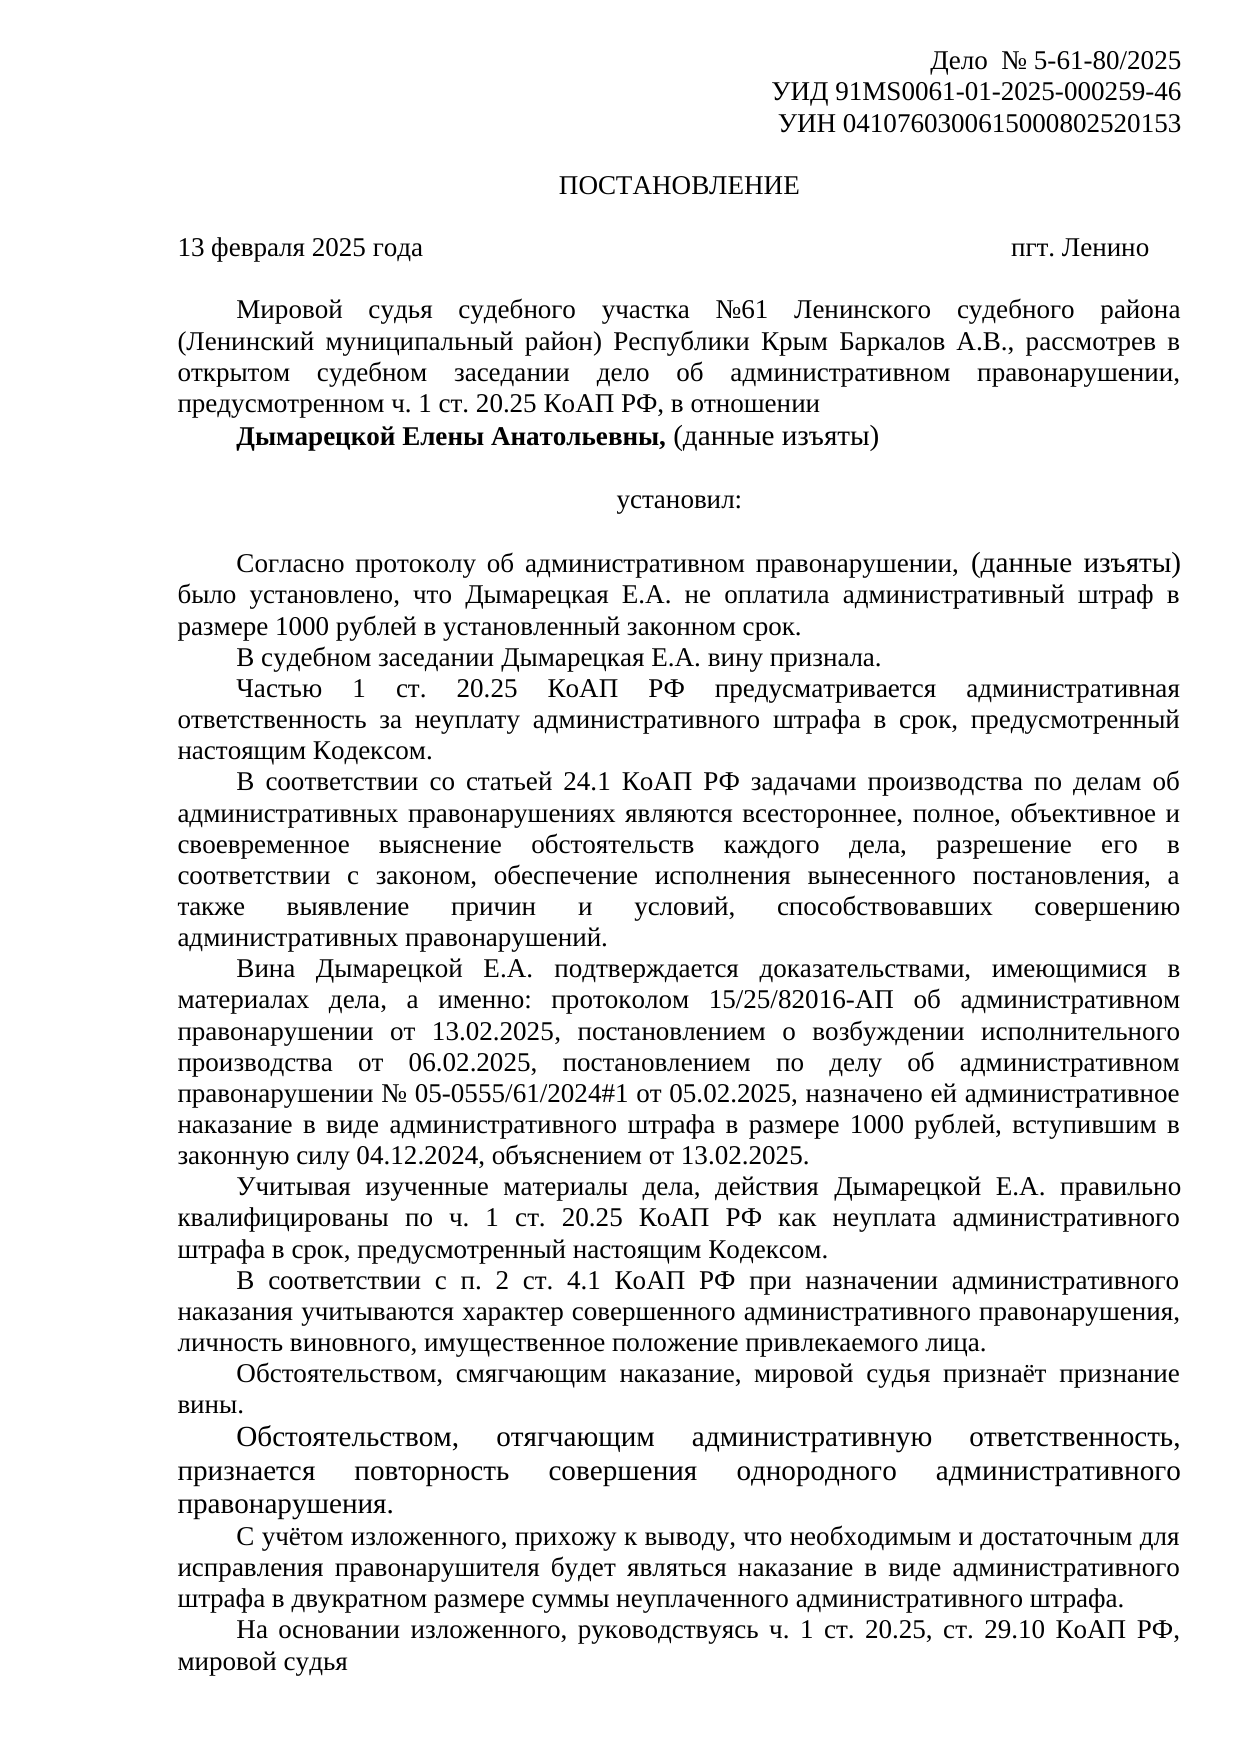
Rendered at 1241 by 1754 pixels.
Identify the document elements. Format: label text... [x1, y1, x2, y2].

text ПОСТАНОВЛЕНИЕ [177, 169, 1181, 200]
text Дымарецкой Елены Анатольевны, (данные изъяты) [177, 418, 1181, 452]
text Обстоятельством, отягчающим административную ответственность, признается повторность совершения однородного административного правонарушения. [177, 1419, 1181, 1520]
text УИН 0410760300615000802520153 [177, 107, 1181, 138]
text Учитывая изученные материалы дела, действия Дымарецкой Е.А. правильно квалифицированы по ч. 1 ст. 20.25 КоАП РФ как неуплата административного штрафа в срок, предусмотренный настоящим Кодексом. [177, 1170, 1181, 1264]
text установил: [177, 483, 1181, 514]
text Дело № 5-61-80/2025 [177, 44, 1181, 76]
text В судебном заседании Дымарецкая Е.А. вину признала. [177, 641, 1181, 672]
text Мировой судья судебного участка №61 Ленинского судебного района (Ленинский муниципальный район) Республики Крым Баркалов А.В., рассмотрев в открытом судебном заседании дело об административном правонарушении, предусмотренном ч. 1 ст. 20.25 КоАП РФ, в отношении [177, 293, 1181, 418]
text С учётом изложенного, прихожу к выводу, что необходимым и достаточным для исправления правонарушителя будет являться наказание в виде административного штрафа в двукратном размере суммы неуплаченного административного штрафа. [177, 1520, 1181, 1614]
text В соответствии со статьей 24.1 КоАП РФ задачами производства по делам об административных правонарушениях являются всестороннее, полное, объективное и своевременное выяснение обстоятельств каждого дела, разрешение его в соответствии с законом, обеспечение исполнения вынесенного постановления, а также выявление причин и условий, способствовавших совершению административных правонарушений. [177, 766, 1181, 952]
text УИД 91MS0061-01-2025-000259-46 [177, 76, 1181, 107]
text Частью 1 ст. 20.25 КоАП РФ предусматривается административная ответственность за неуплату административного штрафа в срок, предусмотренный настоящим Кодексом. [177, 672, 1181, 766]
text В соответствии с п. 2 ст. 4.1 КоАП РФ при назначении административного наказания учитываются характер совершенного административного правонарушения, личность виновного, имущественное положение привлекаемого лица. [177, 1264, 1181, 1357]
text На основании изложенного, руководствуясь ч. 1 ст. 20.25, ст. 29.10 КоАП РФ, мировой судья [177, 1614, 1181, 1676]
text Вина Дымарецкой Е.А. подтверждается доказательствами, имеющимися в материалах дела, а именно: протоколом 15/25/82016-АП об административном правонарушении от 13.02.2025, постановлением о возбуждении исполнительного производства от 06.02.2025, постановлением по делу об административном правонарушении № 05-0555/61/2024#1 от 05.02.2025, назначено ей административное наказание в виде административного штрафа в размере 1000 рублей, вступившим в законную силу 04.12.2024, объяснением от 13.02.2025. [177, 952, 1181, 1170]
text 13 февраля 2025 года пгт. Ленино [177, 231, 1181, 262]
text Согласно протоколу об административном правонарушении, (данные изъяты) было установлено, что Дымарецкая Е.А. не оплатила административный штраф в размере 1000 рублей в установленный законном срок. [177, 545, 1181, 641]
text Обстоятельством, смягчающим наказание, мировой судья признаёт признание вины. [177, 1357, 1181, 1419]
